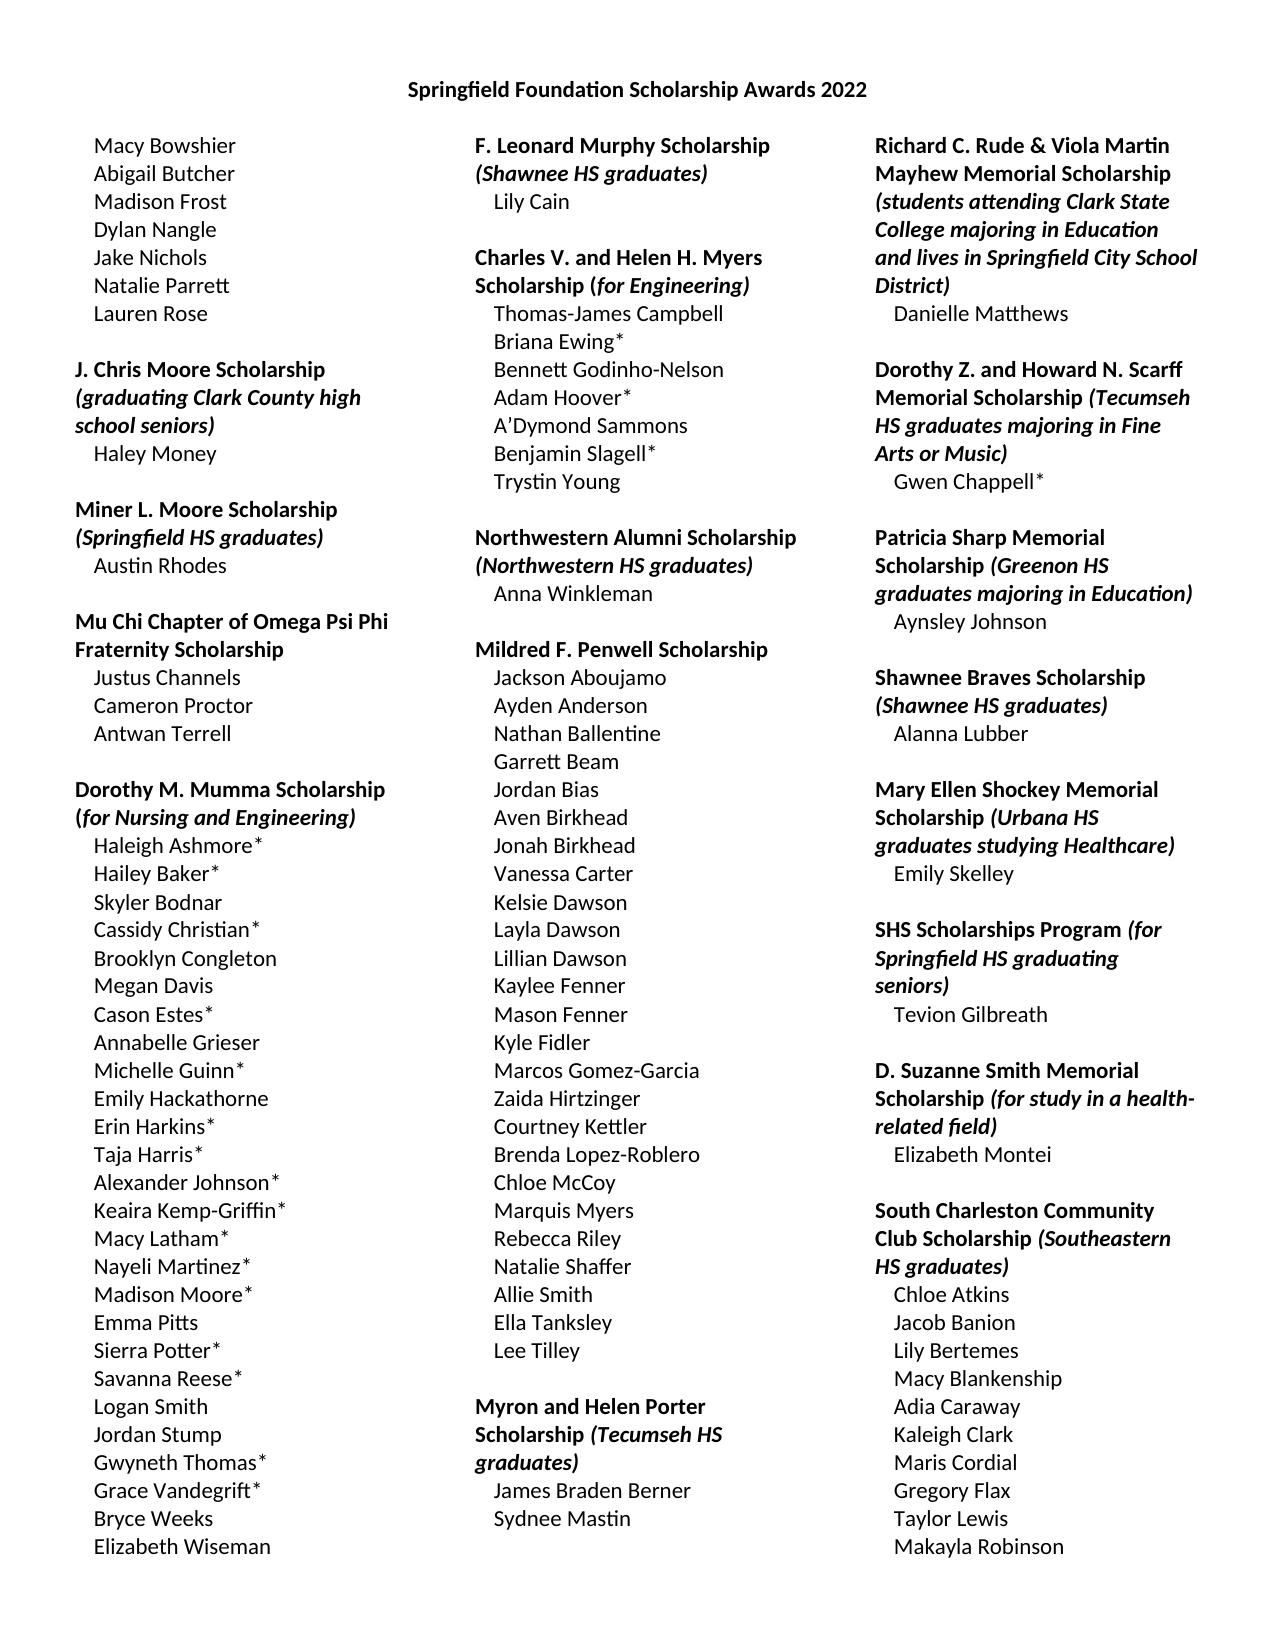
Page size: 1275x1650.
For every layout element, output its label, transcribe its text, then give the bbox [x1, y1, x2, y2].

text Sydnee Mastin [475, 1504, 800, 1532]
text Courtney Kettler [475, 1112, 800, 1140]
text Jake Nichols [75, 243, 400, 271]
text Makayla Robinson [875, 1532, 1200, 1560]
text Alanna Lubber [875, 719, 1200, 747]
text Bennett Godinho-Nelson [475, 355, 800, 383]
text Myron and Helen Porter Scholarship (Tecumseh HS graduates) [475, 1392, 800, 1476]
text Madison Moore* [75, 1280, 400, 1308]
text Madison Frost [75, 187, 400, 215]
text Mu Chi Chapter of Omega Psi Phi Fraternity Scholarship [75, 607, 400, 663]
text Allie Smith [475, 1280, 800, 1308]
text Natalie Shaffer [475, 1252, 800, 1280]
text Antwan Terrell [75, 719, 400, 747]
text F. Leonard Murphy Scholarship (Shawnee HS graduates) [475, 131, 800, 187]
text Thomas-James Campbell [475, 299, 800, 327]
text Emily Hackathorne [75, 1084, 400, 1112]
text Adam Hoover* [475, 383, 800, 411]
text Tevion Gilbreath [875, 1000, 1200, 1028]
text Kaleigh Clark [875, 1420, 1200, 1448]
text Kelsie Dawson [475, 888, 800, 916]
text Macy Bowshier [75, 131, 400, 159]
text Chloe Atkins [875, 1280, 1200, 1308]
text Skyler Bodnar [75, 888, 400, 916]
text Abigail Butcher [75, 159, 400, 187]
text Northwestern Alumni Scholarship (Northwestern HS graduates) [475, 523, 800, 579]
text Jacob Banion [875, 1308, 1200, 1336]
text Cameron Proctor [75, 691, 400, 719]
text Lauren Rose [75, 299, 400, 327]
text Gregory Flax [875, 1476, 1200, 1504]
text Cassidy Christian* [75, 916, 400, 944]
text South Charleston Community Club Scholarship (Southeastern HS graduates) [875, 1196, 1200, 1280]
text Danielle Matthews [875, 299, 1200, 327]
text J. Chris Moore Scholarship (graduating Clark County high school seniors) [75, 355, 400, 439]
text Keaira Kemp-Griffin* [75, 1196, 400, 1224]
text Jordan Bias [475, 776, 800, 803]
text Dorothy Z. and Howard N. Scarff Memorial Scholarship (Tecumseh HS graduates majoring in Fine Arts or Music) [875, 355, 1200, 467]
text D. Suzanne Smith Memorial Scholarship (for study in a health-related field) [875, 1056, 1200, 1140]
text Alexander Johnson* [75, 1168, 400, 1196]
text Mildred F. Penwell Scholarship [475, 635, 800, 663]
text Mason Fenner [475, 1000, 800, 1028]
text SHS Scholarships Program (for Springfield HS graduating seniors) [875, 916, 1200, 1000]
text Vanessa Carter [475, 859, 800, 888]
text Mary Ellen Shockey Memorial Scholarship (Urbana HS graduates studying Healthcare) [875, 776, 1200, 859]
text Maris Cordial [875, 1448, 1200, 1476]
text Hailey Baker* [75, 859, 400, 888]
text Erin Harkins* [75, 1112, 400, 1140]
text Emily Skelley [875, 859, 1200, 888]
text Natalie Parrett [75, 271, 400, 299]
text Benjamin Slagell* [475, 439, 800, 467]
text Jonah Birkhead [475, 832, 800, 859]
text (students attending Clark State College majoring in Education and lives in Springfield City School District) [875, 187, 1200, 299]
text Cason Estes* [75, 1000, 400, 1028]
text Anna Winkleman [475, 579, 800, 607]
text Taja Harris* [75, 1140, 400, 1168]
text Gwyneth Thomas* [75, 1448, 400, 1476]
text Megan Davis [75, 972, 400, 1000]
text Elizabeth Wiseman [75, 1532, 400, 1560]
text Austin Rhodes [75, 551, 400, 579]
text James Braden Berner [475, 1476, 800, 1504]
text Dylan Nangle [75, 215, 400, 243]
text Nathan Ballentine [475, 719, 800, 747]
text Miner L. Moore Scholarship (Springfield HS graduates) [75, 495, 400, 551]
text Lee Tilley [475, 1336, 800, 1364]
text Richard C. Rude & Viola Martin Mayhew Memorial Scholarship [875, 131, 1200, 187]
text Nayeli Martinez* [75, 1252, 400, 1280]
text Logan Smith [75, 1392, 400, 1420]
text Emma Pitts [75, 1308, 400, 1336]
text Aven Birkhead [475, 803, 800, 832]
text Trystin Young [475, 467, 800, 495]
text Kaylee Fenner [475, 972, 800, 1000]
text Lily Bertemes [875, 1336, 1200, 1364]
text A’Dymond Sammons [475, 411, 800, 439]
text Taylor Lewis [875, 1504, 1200, 1532]
text Annabelle Grieser [75, 1028, 400, 1056]
text Jackson Aboujamo [475, 663, 800, 691]
text Sierra Potter* [75, 1336, 400, 1364]
text Lillian Dawson [475, 944, 800, 972]
text Haleigh Ashmore* [75, 832, 400, 859]
text Shawnee Braves Scholarship (Shawnee HS graduates) [875, 663, 1200, 719]
text Dorothy M. Mumma Scholarship (for Nursing and Engineering) [75, 776, 400, 832]
text Ayden Anderson [475, 691, 800, 719]
text Marcos Gomez-Garcia [475, 1056, 800, 1084]
text Haley Money [75, 439, 400, 467]
text Marquis Myers [475, 1196, 800, 1224]
text Charles V. and Helen H. Myers Scholarship (for Engineering) [475, 243, 800, 299]
text Michelle Guinn* [75, 1056, 400, 1084]
text Chloe McCoy [475, 1168, 800, 1196]
text Jordan Stump [75, 1420, 400, 1448]
text Rebecca Riley [475, 1224, 800, 1252]
text Layla Dawson [475, 916, 800, 944]
text Brenda Lopez-Roblero [475, 1140, 800, 1168]
text Bryce Weeks [75, 1504, 400, 1532]
text Garrett Beam [475, 747, 800, 776]
text Brooklyn Congleton [75, 944, 400, 972]
text Gwen Chappell* [875, 467, 1200, 495]
text Grace Vandegrift* [75, 1476, 400, 1504]
text Savanna Reese* [75, 1364, 400, 1392]
text Zaida Hirtzinger [475, 1084, 800, 1112]
text Macy Blankenship [875, 1364, 1200, 1392]
text Lily Cain [475, 187, 800, 215]
text Kyle Fidler [475, 1028, 800, 1056]
text Patricia Sharp Memorial Scholarship (Greenon HS graduates majoring in Education) [875, 523, 1200, 607]
text Aynsley Johnson [875, 607, 1200, 635]
text Briana Ewing* [475, 327, 800, 355]
text Justus Channels [75, 663, 400, 691]
text Ella Tanksley [475, 1308, 800, 1336]
text Elizabeth Montei [875, 1140, 1200, 1168]
text Adia Caraway [875, 1392, 1200, 1420]
text Macy Latham* [75, 1224, 400, 1252]
